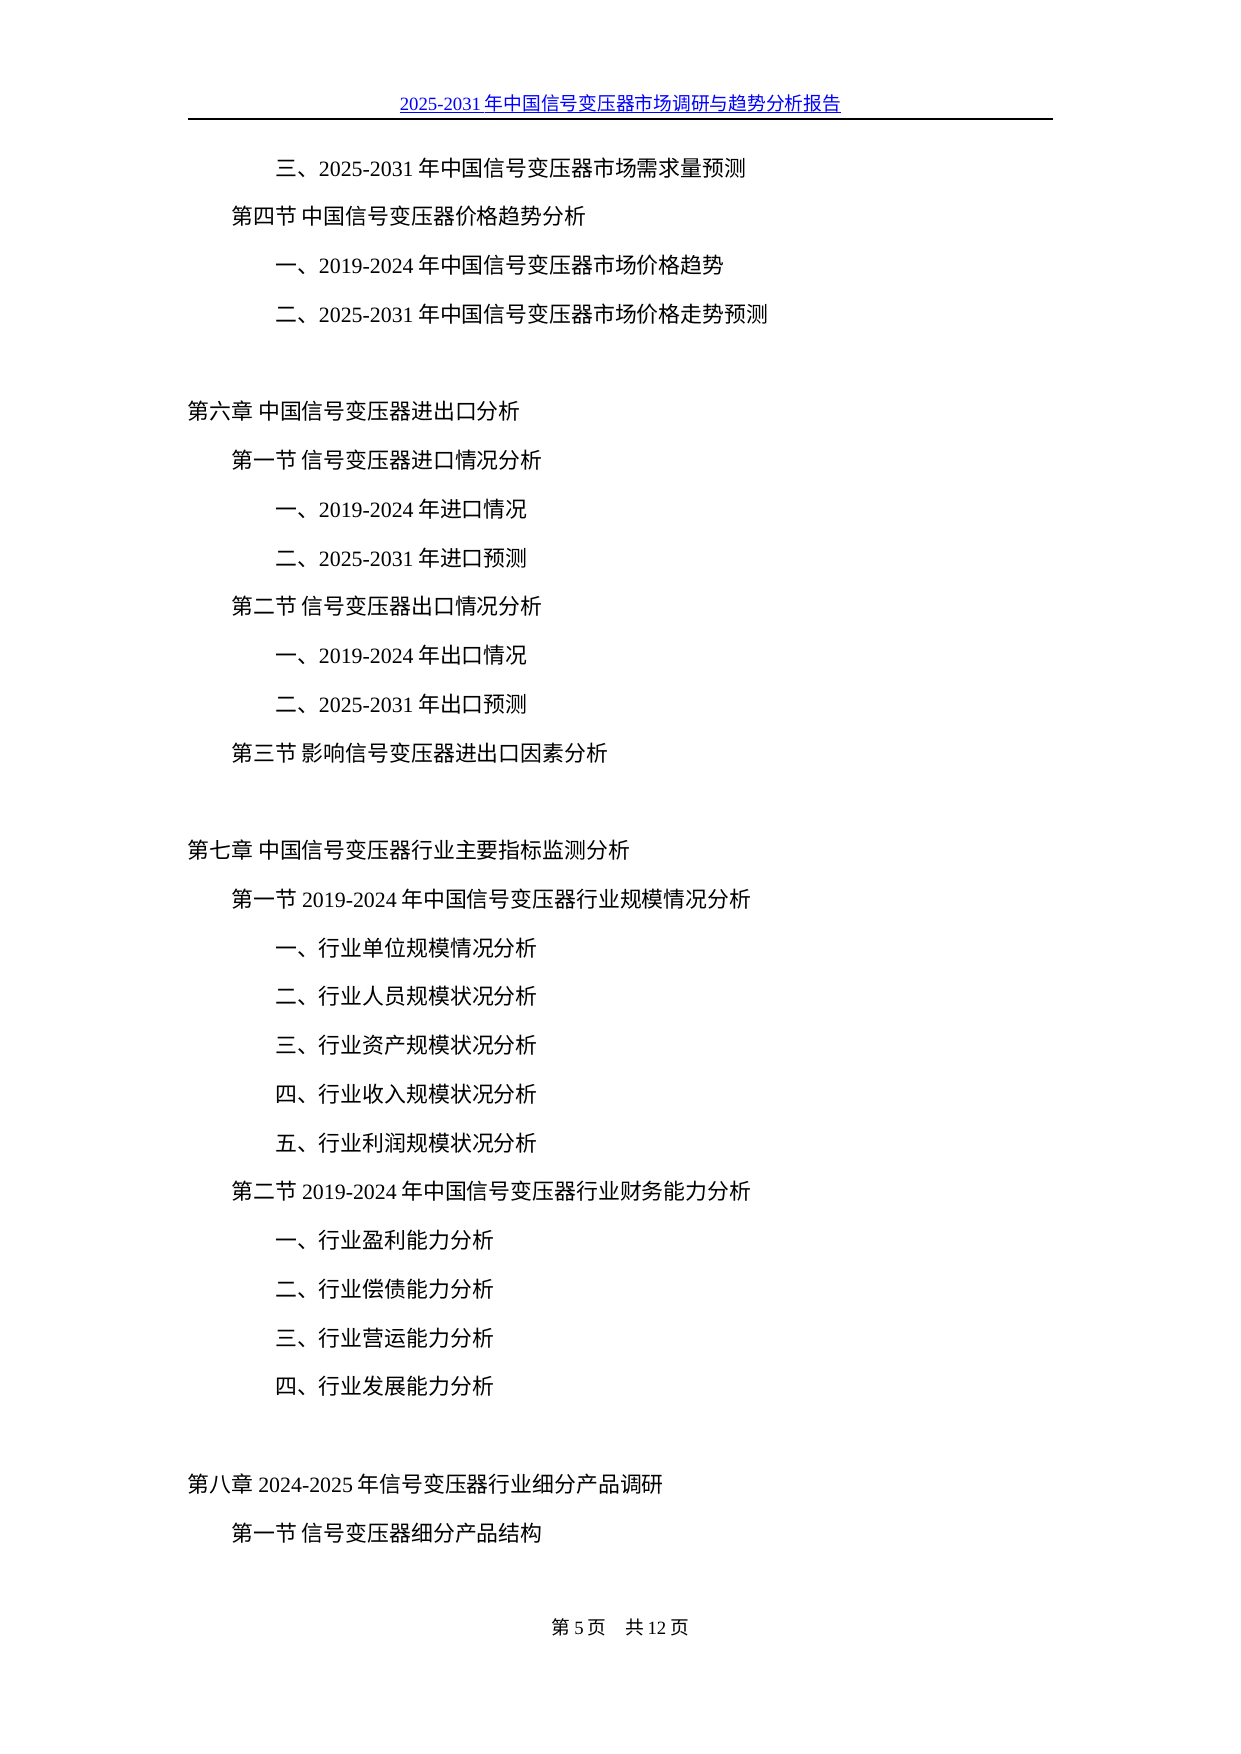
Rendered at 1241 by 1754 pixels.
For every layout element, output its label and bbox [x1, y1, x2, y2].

text [187, 150, 1053, 1548]
